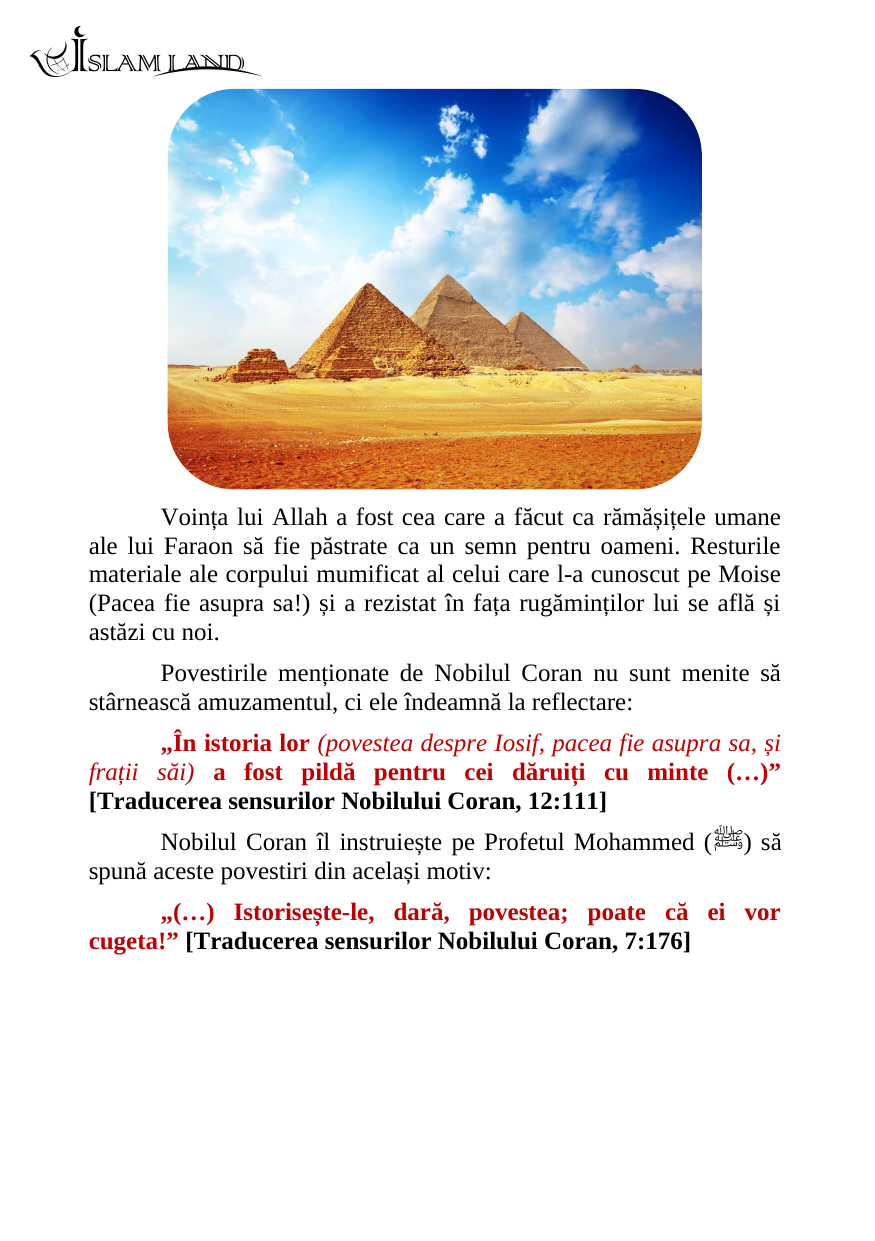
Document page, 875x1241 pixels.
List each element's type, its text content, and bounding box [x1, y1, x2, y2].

text Voința lui Allah a fost cea care a făcut ca rămășițele umane ale lui Faraon să fie păstrate ca un semn pentru oameni. Resturile materiale ale corpului mumificat al celui care l-a cunoscut pe Moise (Pacea fie asupra sa!) și a rezistat în fața rugăminților lui se află și astăzi cu noi. [88, 502, 782, 646]
text „(…) Istorisește-le, dară, povestea; poate că ei vor cugeta!” [Traducerea sensurilor Nobilului Coran, 7:176] [88, 897, 782, 955]
text „În istoria lor (povestea despre Iosif, pacea fie asupra sa, și frații săi) a fost pildă pentru cei dăruiți cu minte (…)” [Traducerea sensurilor Nobilului Coran, 12:111] [88, 728, 782, 814]
picture [167, 88, 702, 490]
text Nobilul Coran îl instruiește pe Profetul Mohammed (ﷺ) să spună aceste povestiri din același motiv: [88, 827, 782, 885]
text Povestirile menționate de Nobilul Coran nu sunt menite să stârnească amuzamentul, ci ele îndeamnă la reflectare: [88, 658, 782, 716]
picture [29, 26, 263, 77]
